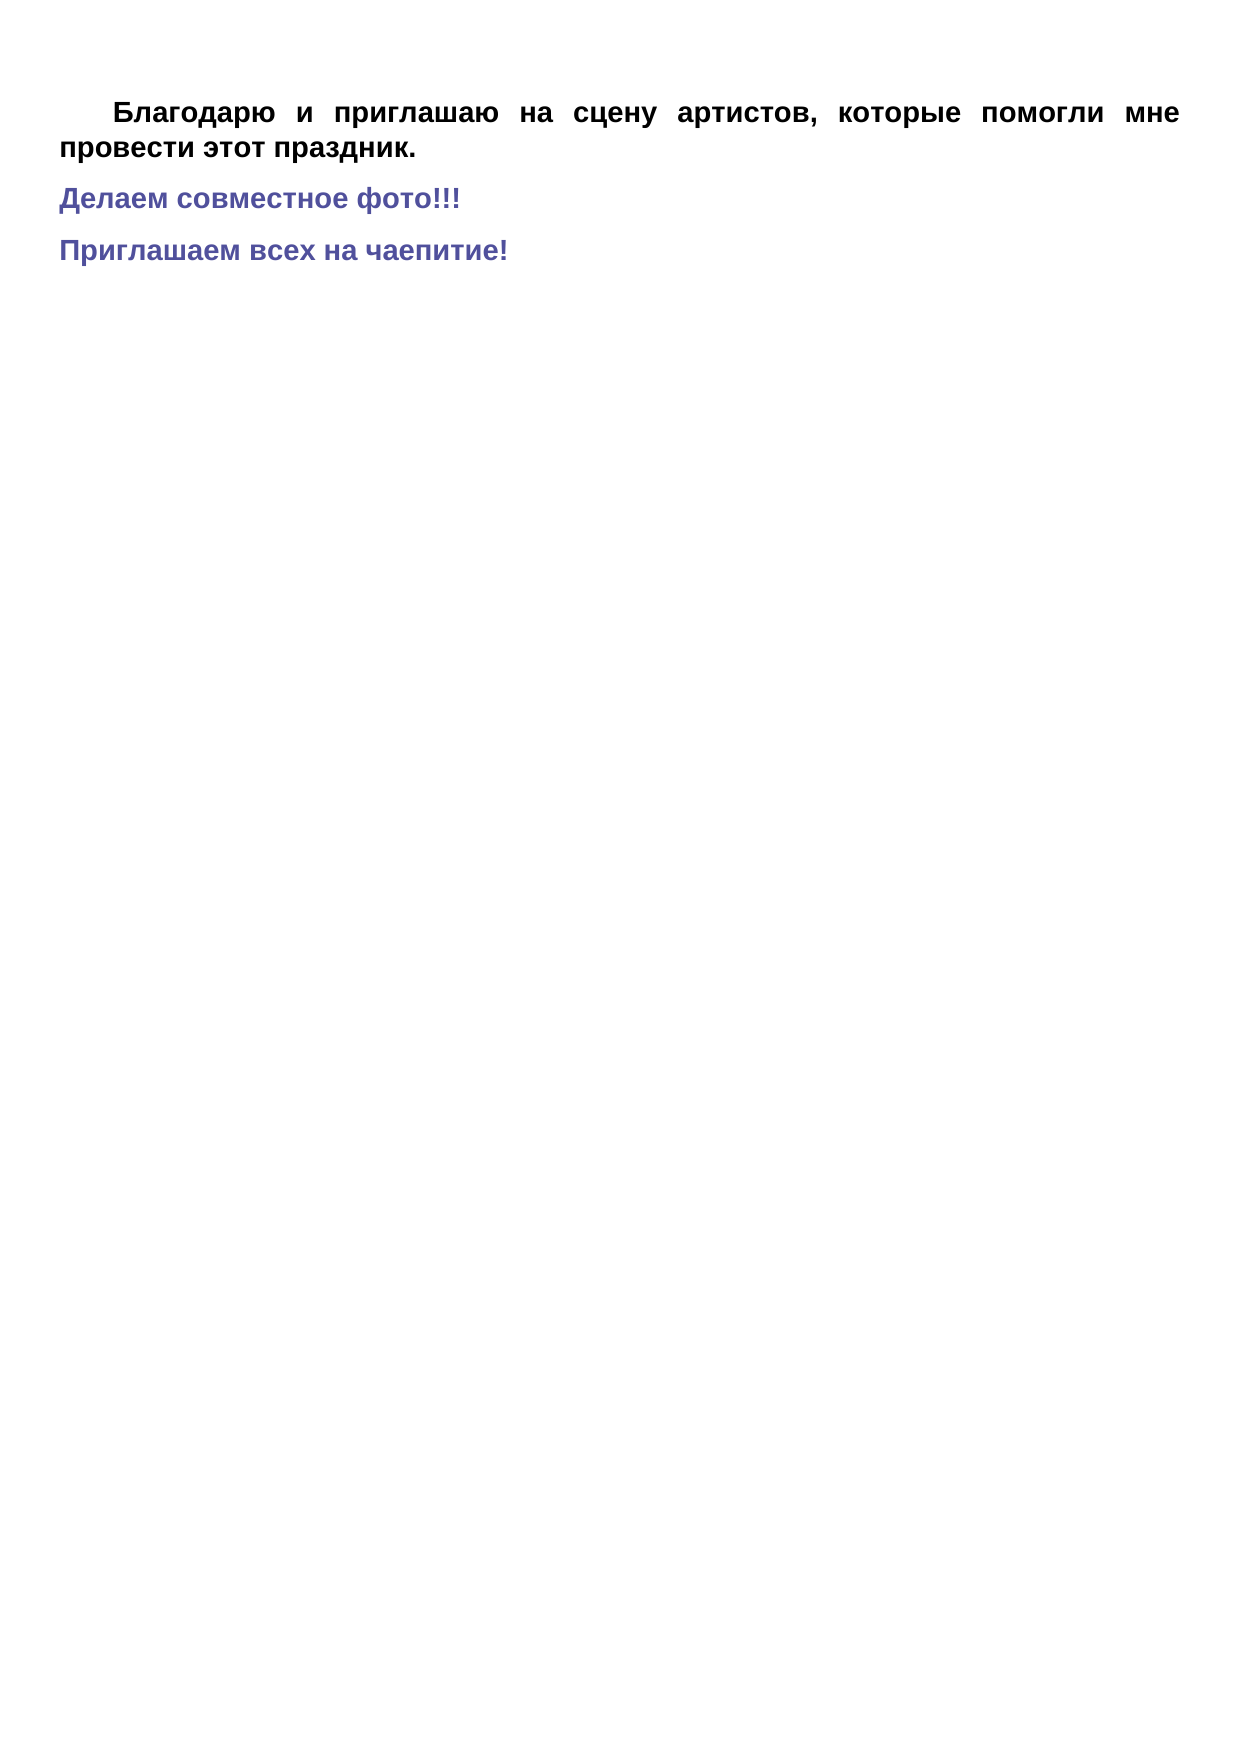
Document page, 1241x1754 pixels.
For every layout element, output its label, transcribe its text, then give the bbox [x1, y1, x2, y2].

text Делаем совместное фото!!! [59, 181, 1181, 215]
text Благодарю и приглашаю на сцену артистов, которые помогли мне провести этот праздник. [59, 94, 1181, 163]
text Приглашаем всех на чаепитие! [59, 233, 1181, 266]
